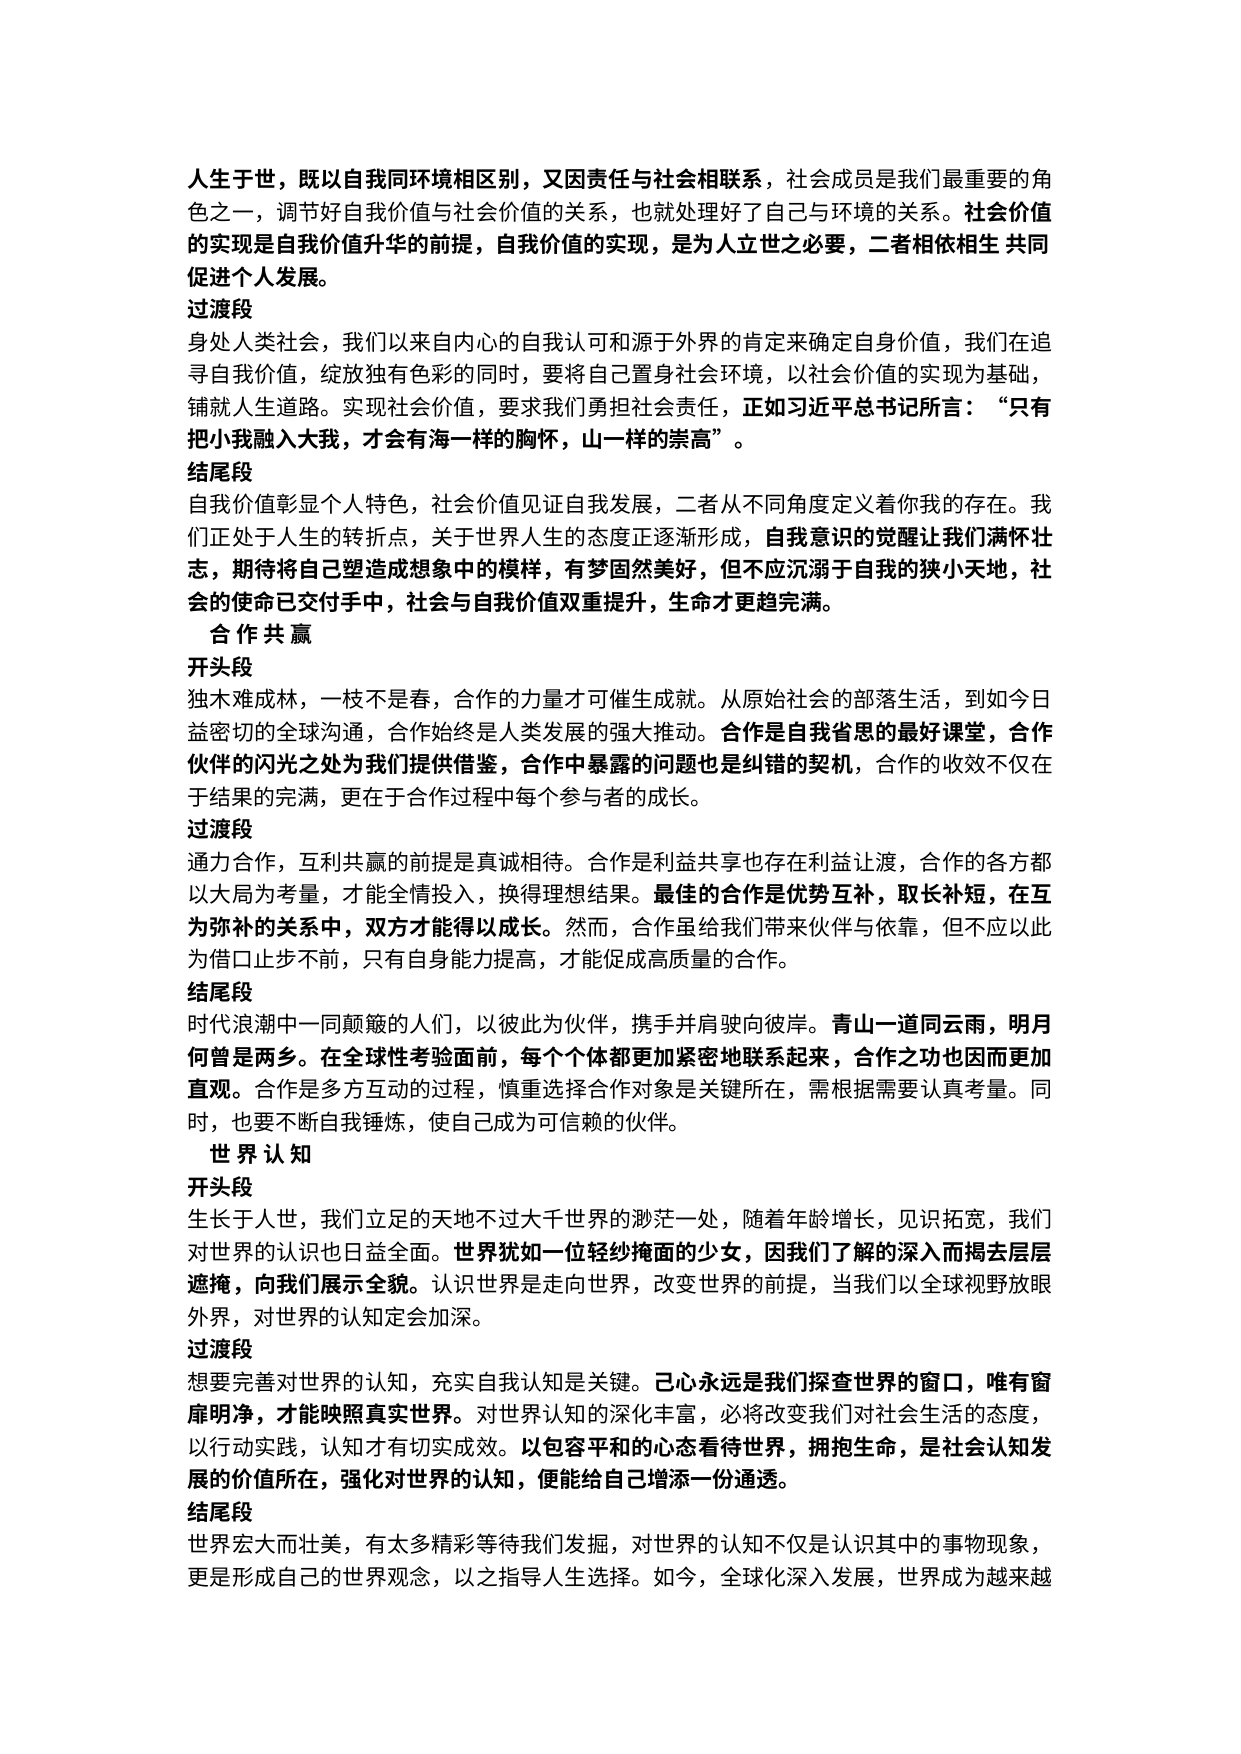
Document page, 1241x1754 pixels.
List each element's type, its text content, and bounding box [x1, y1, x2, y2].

text 自我价值彰显个人特色，社会价值见证自我发展，二者从不同角度定义着你我的存在。我们正处于人生的转折点，关于世界人生的态度正逐渐形成，自我意识的觉醒让我们满怀壮志，期待将自己塑造成想象中的模样，有梦固然美好，但不应沉溺于自我的狭小天地，社会的使命已交付手中，社会与自我价值双重提升，生命才更趋完满。 [187, 487, 1053, 617]
text 生长于人世，我们立足的天地不过大千世界的渺茫一处，随着年龄增长，见识拓宽，我们对世界的认识也日益全面。世界犹如一位轻纱掩面的少女，因我们了解的深入而揭去层层遮掩，向我们展示全貌。认识世界是走向世界，改变世界的前提，当我们以全球视野放眼外界，对世界的认知定会加深。 [187, 1202, 1053, 1332]
text 过渡段 [187, 292, 1053, 324]
text 开头段 [187, 649, 1053, 682]
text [187, 1527, 1053, 1592]
text 结尾段 [187, 974, 1053, 1007]
text 结尾段 [187, 1494, 1053, 1527]
text 过渡段 [187, 1332, 1053, 1364]
text 时代浪潮中一同颠簸的人们，以彼此为伙伴，携手并肩驶向彼岸。青山一道同云雨，明月何曾是两乡。在全球性考验面前，每个个体都更加紧密地联系起来，合作之功也因而更加直观。合作是多方互动的过程，慎重选择合作对象是关键所在，需根据需要认真考量。同时，也要不断自我锤炼，使自己成为可信赖的伙伴。 [187, 1007, 1053, 1137]
text 想要完善对世界的认知，充实自我认知是关键。己心永远是我们探查世界的窗口，唯有窗扉明净，才能映照真实世界。对世界认知的深化丰富，必将改变我们对社会生活的态度，以行动实践，认知才有切实成效。以包容平和的心态看待世界，拥抱生命，是社会认知发展的价值所在，强化对世界的认知，便能给自己增添一份通透。 [187, 1364, 1053, 1494]
text 身处人类社会，我们以来自内心的自我认可和源于外界的肯定来确定自身价值，我们在追寻自我价值，绽放独有色彩的同时，要将自己置身社会环境，以社会价值的实现为基础，铺就人生道路。实现社会价值，要求我们勇担社会责任，正如习近平总书记所言：“只有把小我融入大我，才会有海一样的胸怀，山一样的崇高”。 [187, 324, 1053, 454]
text 结尾段 [187, 454, 1053, 487]
text 人生于世，既以自我同环境相区别，又因责任与社会相联系，社会成员是我们最重要的角色之一，调节好自我价值与社会价值的关系，也就处理好了自己与环境的关系。社会价值的实现是自我价值升华的前提，自我价值的实现，是为人立世之必要，二者相依相生 共同促进个人发展。 [187, 162, 1053, 292]
text 开头段 [187, 1169, 1053, 1202]
text 过渡段 [187, 812, 1053, 844]
text 合 作 共 赢 [187, 617, 1053, 649]
text 通力合作，互利共赢的前提是真诚相待。合作是利益共享也存在利益让渡，合作的各方都以大局为考量，才能全情投入，换得理想结果。最佳的合作是优势互补，取长补短，在互为弥补的关系中，双方才能得以成长。然而，合作虽给我们带来伙伴与依靠，但不应以此为借口止步不前，只有自身能力提高，才能促成高质量的合作。 [187, 844, 1053, 974]
text 世 界 认 知 [187, 1137, 1053, 1169]
text 独木难成林，一枝不是春，合作的力量才可催生成就。从原始社会的部落生活，到如今日益密切的全球沟通，合作始终是人类发展的强大推动。合作是自我省思的最好课堂，合作伙伴的闪光之处为我们提供借鉴，合作中暴露的问题也是纠错的契机，合作的收效不仅在于结果的完满，更在于合作过程中每个参与者的成长。 [187, 682, 1053, 812]
